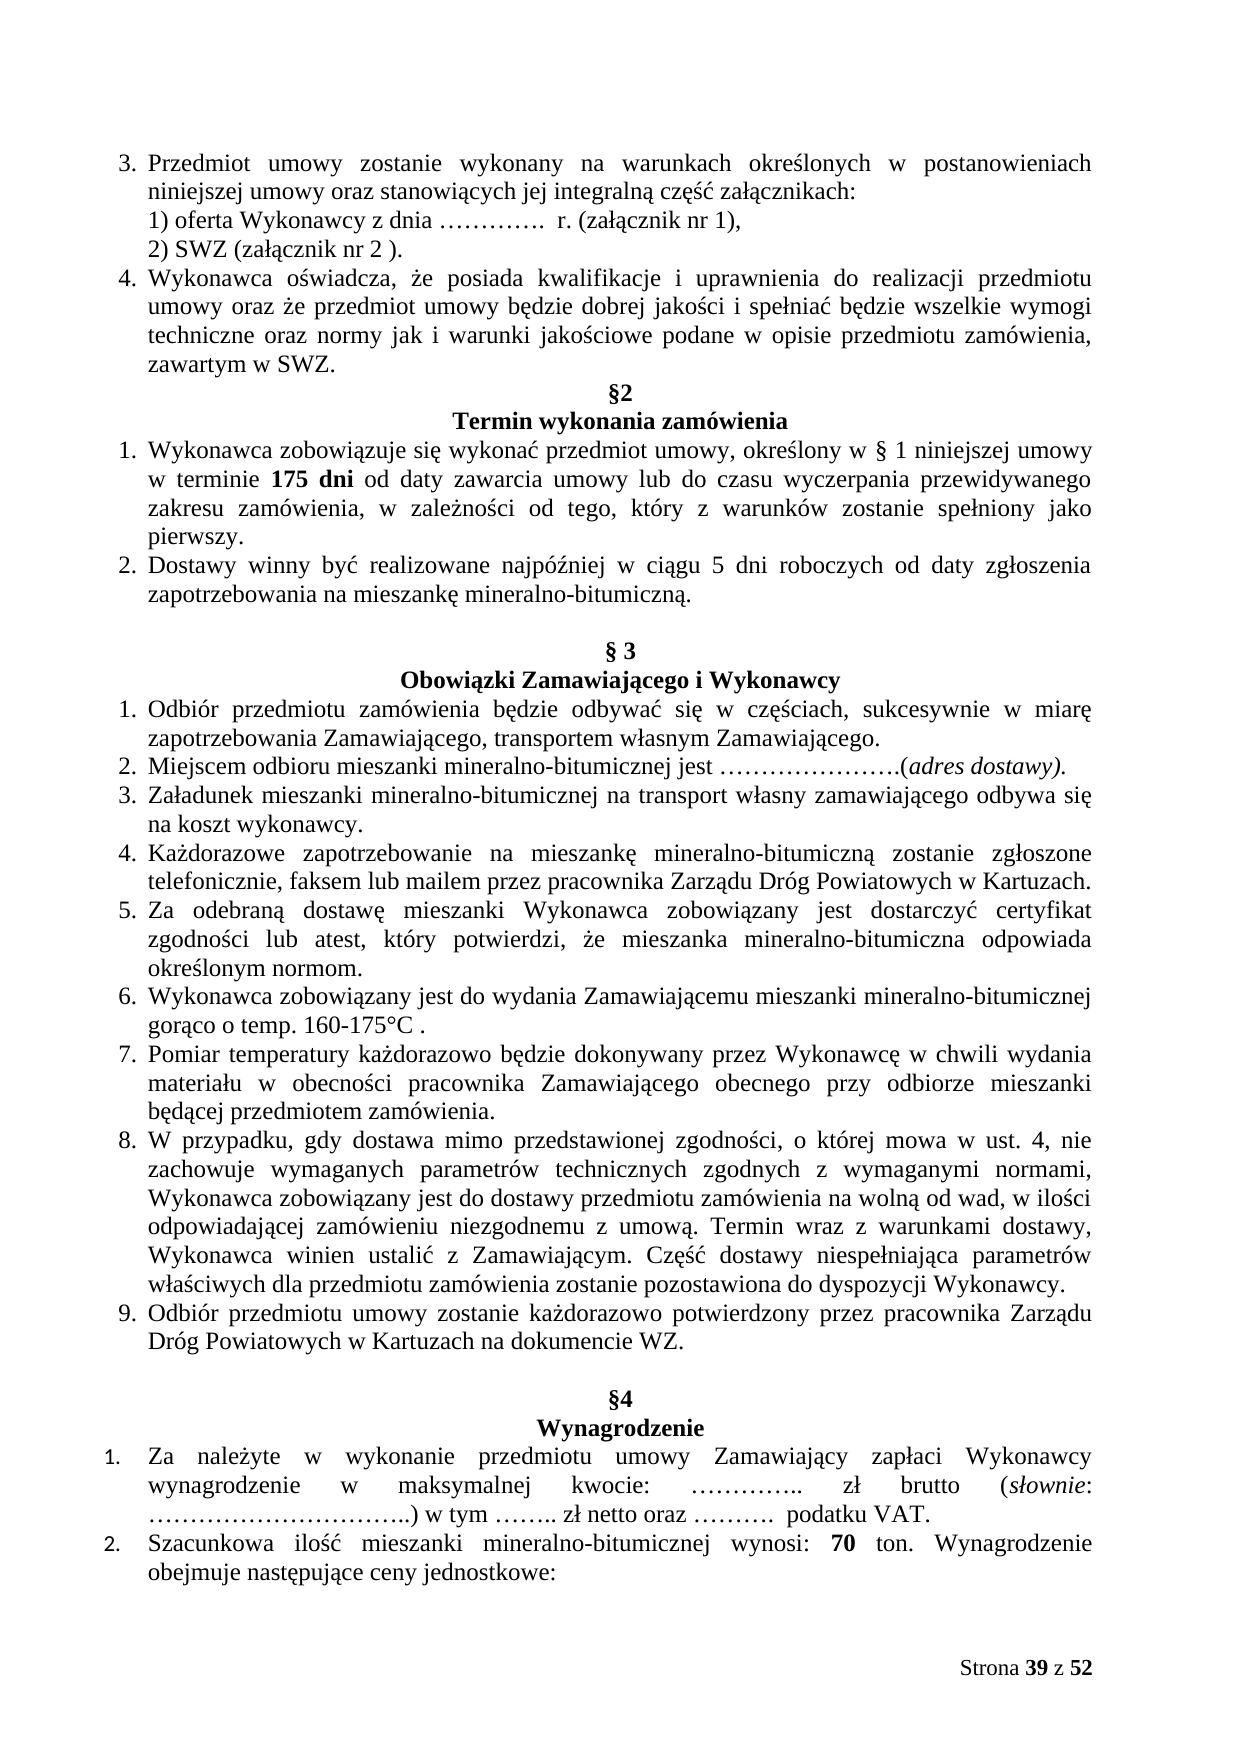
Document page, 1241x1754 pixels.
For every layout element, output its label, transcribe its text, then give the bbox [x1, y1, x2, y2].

text § 3 [148, 636, 1092, 665]
list Szacunkowa ilość mieszanki mineralno-bitumicznej wynosi: 70 ton. Wynagrodzenie obejmuje następujące ceny jednostkowe: [103, 1528, 1092, 1586]
text Obowiązki Zamawiającego i Wykonawcy [148, 665, 1092, 694]
list Pomiar temperatury każdorazowo będzie dokonywany przez Wykonawcę w chwili wydania materiału w obecności pracownika Zamawiającego obecnego przy odbiorze mieszanki będącej przedmiotem zamówienia. [118, 1039, 1092, 1125]
text §4 [148, 1384, 1092, 1413]
list Za odebraną dostawę mieszanki Wykonawca zobowiązany jest dostarczyć certyfikat zgodności lub atest, który potwierdzi, że mieszanka mineralno-bitumiczna odpowiada określonym normom. [118, 895, 1092, 981]
list W przypadku, gdy dostawa mimo przedstawionej zgodności, o której mowa w ust. 4, nie zachowuje wymaganych parametrów technicznych zgodnych z wymaganymi normami, Wykonawca zobowiązany jest do dostawy przedmiotu zamówienia na wolną od wad, w ilości odpowiadającej zamówieniu niezgodnemu z umową. Termin wraz z warunkami dostawy, Wykonawca winien ustalić z Zamawiającym. Część dostawy niespełniająca parametrów właściwych dla przedmiotu zamówienia zostanie pozostawiona do dyspozycji Wykonawcy. [118, 1125, 1092, 1298]
list Miejscem odbioru mieszanki mineralno-bitumicznej jest ………………….(adres dostawy). [118, 751, 1092, 780]
list Wykonawca oświadcza, że posiada kwalifikacje i uprawnienia do realizacji przedmiotu umowy oraz że przedmiot umowy będzie dobrej jakości i spełniać będzie wszelkie wymogi techniczne oraz normy jak i warunki jakościowe podane w opisie przedmiotu zamówienia, zawartym w SWZ. [118, 263, 1092, 378]
list Odbiór przedmiotu umowy zostanie każdorazowo potwierdzony przez pracownika Zarządu Dróg Powiatowych w Kartuzach na dokumencie WZ. [118, 1298, 1092, 1355]
list Wykonawca zobowiązany jest do wydania Zamawiającemu mieszanki mineralno-bitumicznej gorąco o temp. 160-175°C . [118, 981, 1092, 1039]
list Przedmiot umowy zostanie wykonany na warunkach określonych w postanowieniach niniejszej umowy oraz stanowiących jej integralną część załącznikach: [118, 148, 1092, 205]
list Odbiór przedmiotu zamówienia będzie odbywać się w częściach, sukcesywnie w miarę zapotrzebowania Zamawiającego, transportem własnym Zamawiającego. [118, 694, 1092, 751]
text Wynagrodzenie [148, 1413, 1092, 1441]
list Załadunek mieszanki mineralno-bitumicznej na transport własny zamawiającego odbywa się na koszt wykonawcy. [118, 780, 1092, 838]
list Dostawy winny być realizowane najpóźniej w ciągu 5 dni roboczych od daty zgłoszenia zapotrzebowania na mieszankę mineralno-bitumiczną. [118, 550, 1092, 608]
text Termin wykonania zamówienia [148, 406, 1092, 435]
text 2) SWZ (załącznik nr 2 ). [148, 234, 1092, 263]
text §2 [148, 378, 1092, 406]
text 1) oferta Wykonawcy z dnia …………. r. (załącznik nr 1), [148, 205, 1092, 234]
list Każdorazowe zapotrzebowanie na mieszankę mineralno-bitumiczną zostanie zgłoszone telefonicznie, faksem lub mailem przez pracownika Zarządu Dróg Powiatowych w Kartuzach. [118, 838, 1092, 895]
list Za należyte w wykonanie przedmiotu umowy Zamawiający zapłaci Wykonawcy wynagrodzenie w maksymalnej kwocie: ………….. zł brutto (słownie: …………………………..) w tym …….. zł netto oraz ………. podatku VAT. [103, 1441, 1092, 1528]
list Wykonawca zobowiązuje się wykonać przedmiot umowy, określony w § 1 niniejszej umowy w terminie 175 dni od daty zawarcia umowy lub do czasu wyczerpania przewidywanego zakresu zamówienia, w zależności od tego, który z warunków zostanie spełniony jako pierwszy. [118, 435, 1092, 550]
